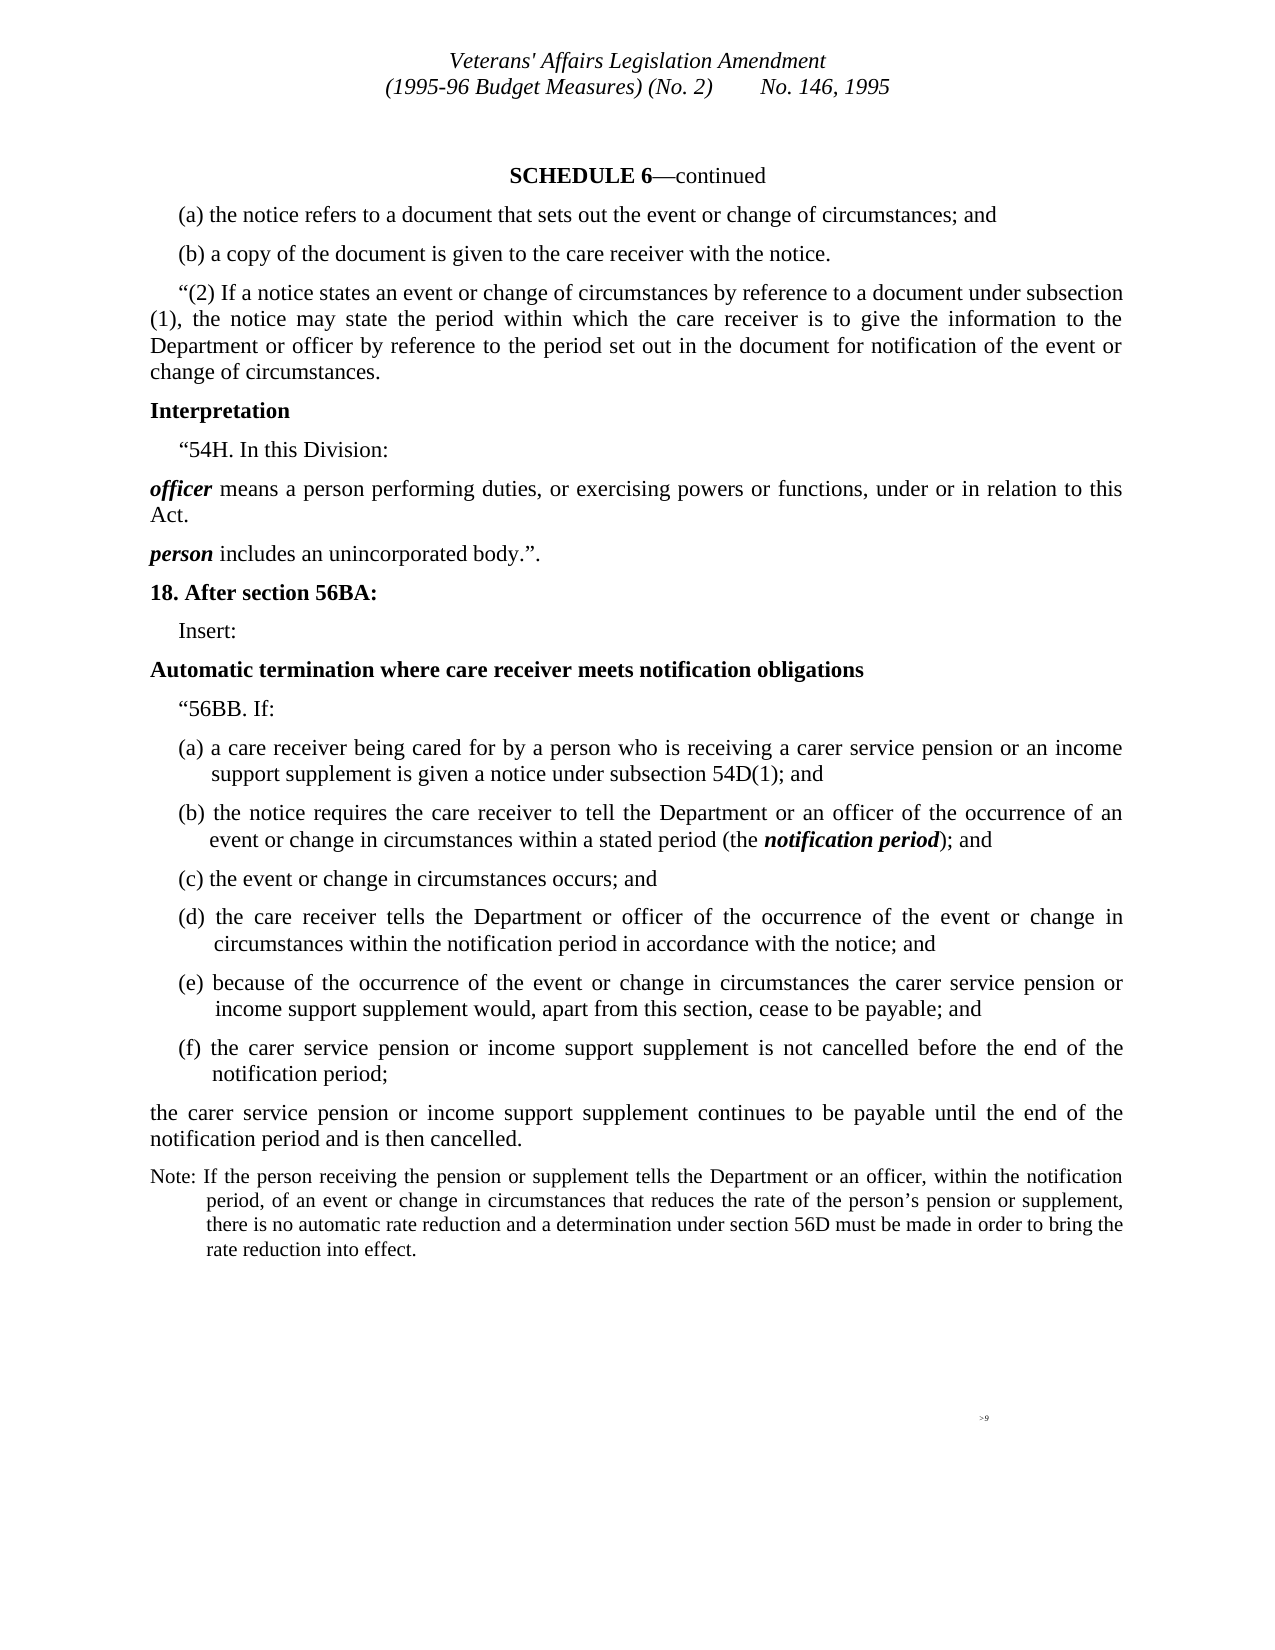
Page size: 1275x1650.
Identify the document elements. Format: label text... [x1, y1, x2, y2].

text “56BB. If: [150, 695, 1125, 722]
text (a) the notice refers to a document that sets out the event or change of circumstances; and [150, 201, 1125, 228]
text Interpretation [150, 397, 1125, 423]
text Automatic termination where care receiver meets notification obligations [150, 656, 1125, 683]
text 18. After section 56BA: [150, 579, 1125, 605]
text (c) the event or change in circumstances occurs; and [178, 864, 1125, 891]
text (e) because of the occurrence of the event or change in circumstances the carer service pension or income support supplement would, apart from this section, cease to be payable; and [178, 969, 1125, 1021]
text the carer service pension or income support supplement continues to be payable until the end of the notification period and is then cancelled. [150, 1099, 1125, 1152]
text (d) the care receiver tells the Department or officer of the occurrence of the event or change in circumstances within the notification period in accordance with the notice; and [178, 903, 1125, 956]
text Insert: [150, 618, 1125, 644]
text (b) a copy of the document is given to the care receiver with the notice. [150, 240, 1125, 267]
text (b) the notice requires the care receiver to tell the Department or an officer of the occurrence of an event or change in circumstances within a stated period (the notification period); and [178, 799, 1125, 852]
text Note: If the person receiving the pension or supplement tells the Department or an officer, within the notification period, of an event or change in circumstances that reduces the rate of the person’s pension or supplement, there is no automatic rate reduction and a determination under section 56D must be made in order to bring the rate reduction into effect. [150, 1164, 1125, 1261]
text person includes an unincorporated body.”. [150, 540, 1125, 566]
text SCHEDULE 6—continued [150, 162, 1125, 189]
text officer means a person performing duties, or exercising powers or functions, under or in relation to this Act. [150, 475, 1125, 527]
text (f) the carer service pension or income support supplement is not cancelled before the end of the notification period; [178, 1034, 1125, 1087]
text “(2) If a notice states an event or change of circumstances by reference to a document under subsection (1), the notice may state the period within which the care receiver is to give the information to the Department or officer by reference to the period set out in the document for notification of the event or change of circumstances. [150, 279, 1125, 384]
text “54H. In this Division: [150, 436, 1125, 462]
text (a) a care receiver being cared for by a person who is receiving a carer service pension or an income support supplement is given a notice under subsection 54D(1); and [178, 734, 1125, 787]
